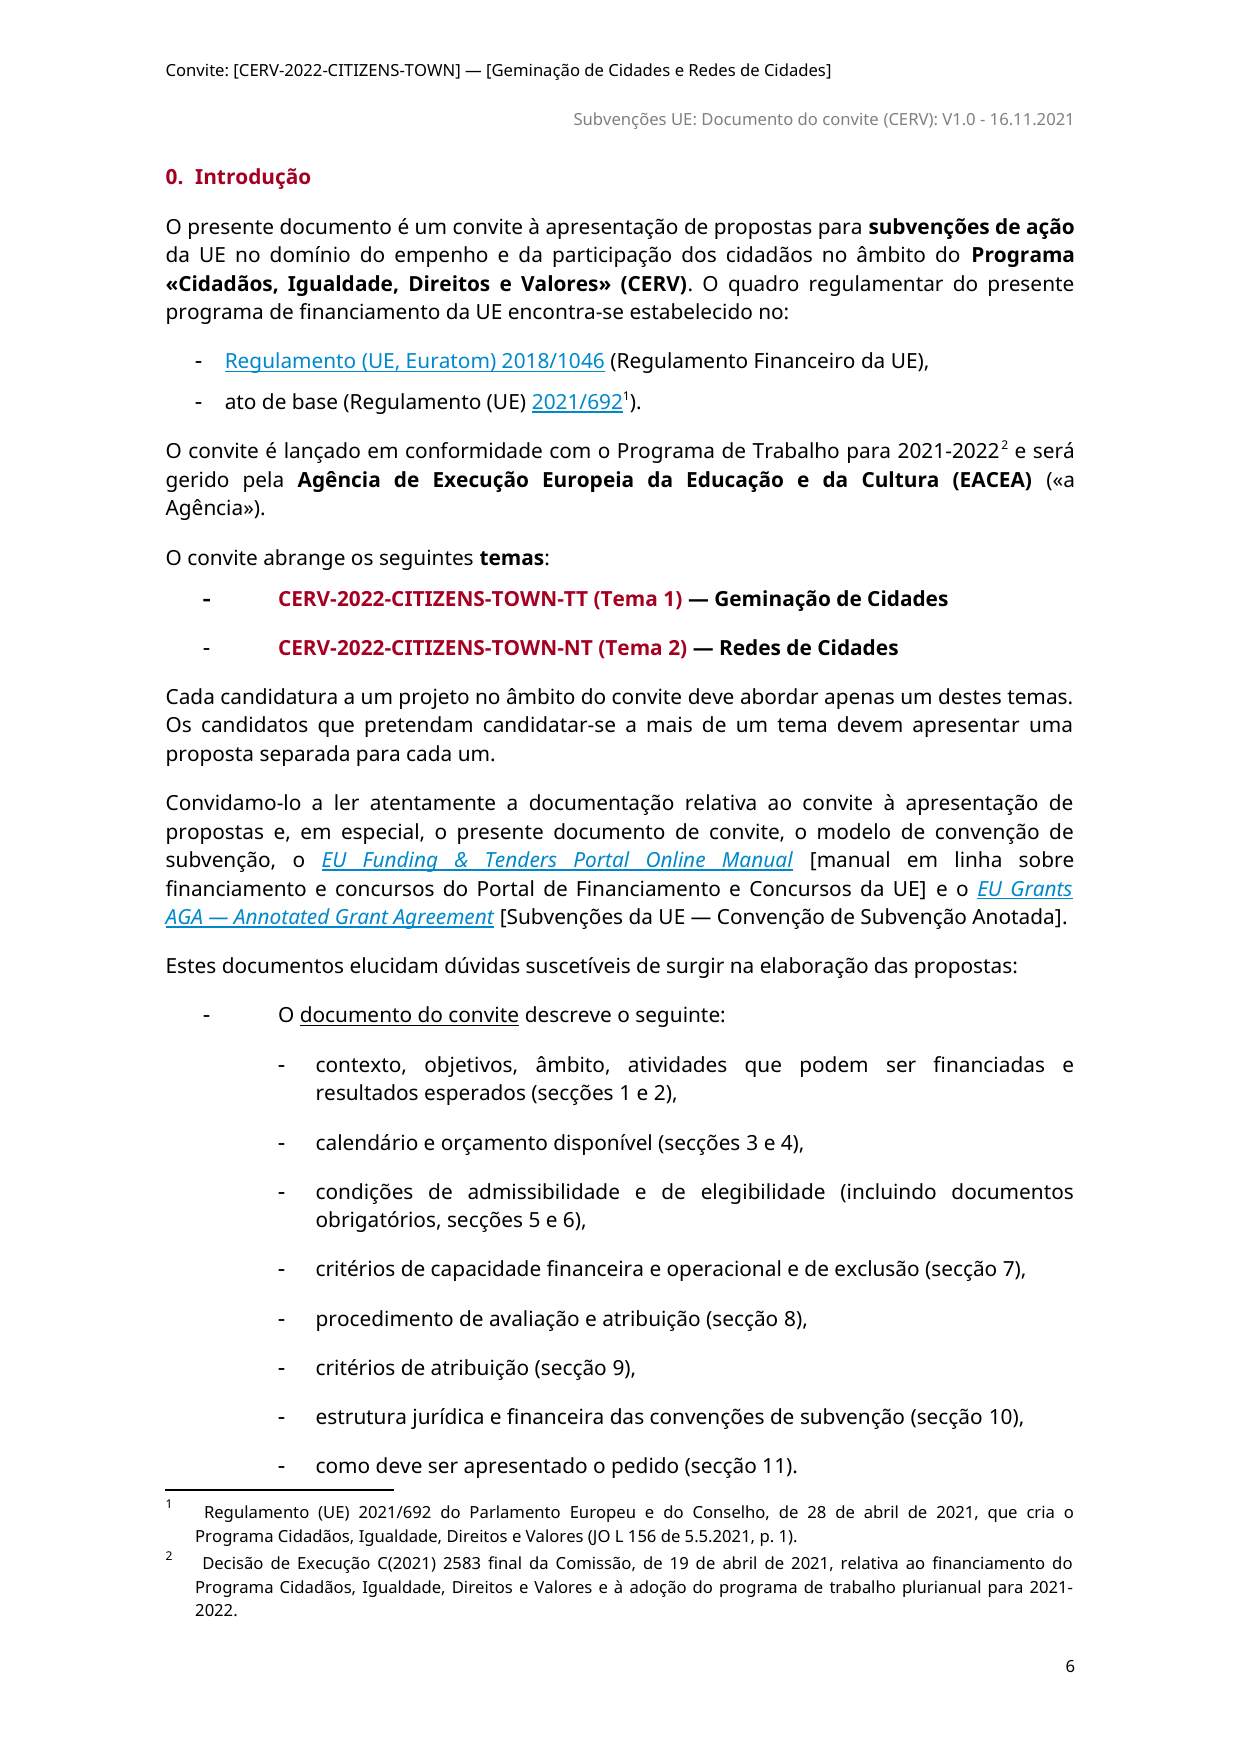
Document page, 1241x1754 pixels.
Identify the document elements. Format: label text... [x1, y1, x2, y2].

list como deve ser apresentado o pedido (secção 11). [278, 1452, 1075, 1480]
list O documento do convite descreve o seguinte: [203, 1001, 1075, 1029]
list CERV-2022-CITIZENS-TOWN-TT (Tema 1) — Geminação de Cidades [203, 584, 1075, 612]
subtitle Introdução [165, 162, 1075, 191]
list estrutura jurídica e financeira das convenções de subvenção (secção 10), [278, 1402, 1075, 1431]
text O convite abrange os seguintes temas: [165, 543, 1075, 571]
list critérios de capacidade financeira e operacional e de exclusão (secção 7), [278, 1254, 1075, 1283]
list condições de admissibilidade e de elegibilidade (incluindo documentos obrigatórios, secções 5 e 6), [278, 1177, 1075, 1234]
text O convite é lançado em conformidade com o Programa de Trabalho para 2021-2022 e será gerido pela Agência de Execução Europeia da Educação e da Cultura (EACEA) («a Agência»). [165, 437, 1075, 522]
text Estes documentos elucidam dúvidas suscetíveis de surgir na elaboração das propostas: [165, 951, 1075, 980]
text Convidamo-lo a ler atentamente a documentação relativa ao convite à apresentação de propostas e, em especial, o presente documento de convite, o modelo de convenção de subvenção, o EU Funding & Tenders Portal Online Manual [manual em linha sobre financiamento e concursos do Portal de Financiamento e Concursos da UE] e o EU Grants AGA — Annotated Grant Agreement [Subvenções da UE — Convenção de Subvenção Anotada]. [165, 788, 1075, 931]
list CERV-2022-CITIZENS-TOWN-NT (Tema 2) — Redes de Cidades [203, 633, 1075, 661]
text O presente documento é um convite à apresentação de propostas para subvenções de ação da UE no domínio do empenho e da participação dos cidadãos no âmbito do Programa «Cidadãos, Igualdade, Direitos e Valores» (CERV). O quadro regulamentar do presente programa de financiamento da UE encontra-se estabelecido no: [165, 212, 1075, 326]
list contexto, objetivos, âmbito, atividades que podem ser financiadas e resultados esperados (secções 1 e 2), [278, 1050, 1075, 1107]
list calendário e orçamento disponível (secções 3 e 4), [278, 1128, 1075, 1156]
list Regulamento (UE, Euratom) 2018/1046 (Regulamento Financeiro da UE), [195, 346, 1075, 375]
list procedimento de avaliação e atribuição (secção 8), [278, 1304, 1075, 1332]
list critérios de atribuição (secção 9), [278, 1353, 1075, 1382]
list ato de base (Regulamento (UE) 2021/692). [195, 387, 1075, 416]
text Cada candidatura a um projeto no âmbito do convite deve abordar apenas um destes temas. Os candidatos que pretendam candidatar-se a mais de um tema devem apresentar uma proposta separada para cada um. [165, 682, 1075, 767]
